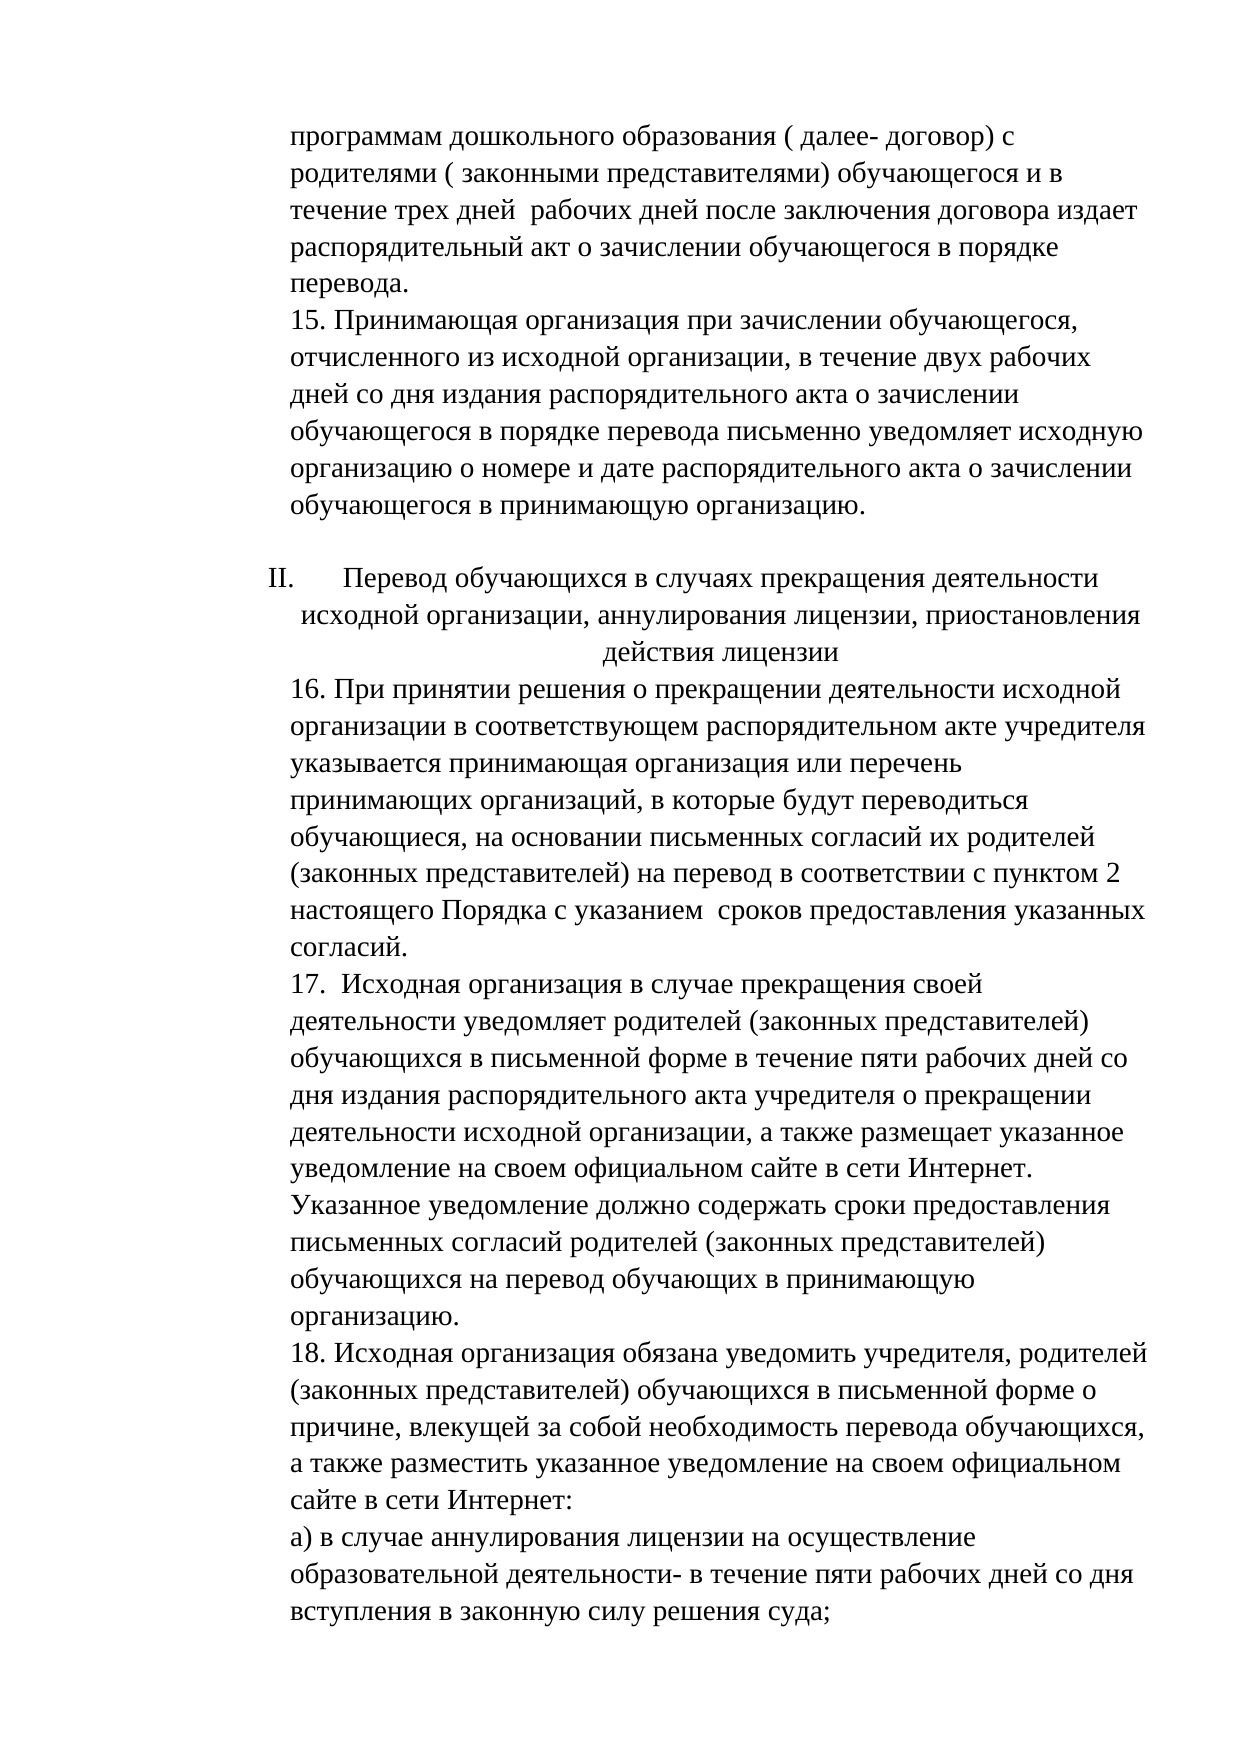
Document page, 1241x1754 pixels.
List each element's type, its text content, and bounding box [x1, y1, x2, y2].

list 16. При принятии решения о прекращении деятельности исходной организации в соответствующем распорядительном акте учредителя указывается принимающая организация или перечень принимающих организаций, в которые будут переводиться обучающиеся, на основании письменных согласий их родителей [290, 671, 1152, 852]
list Перевод обучающихся в случаях прекращения деятельности исходной организации, аннулирования лицензии, приостановления действия лицензии [215, 561, 1152, 668]
list 15. Принимающая организация при зачислении обучающегося, отчисленного из исходной организации, в течение двух рабочих дней со дня издания распорядительного акта о зачислении обучающегося в порядке перевода письменно уведомляет исходную организацию о номере и дате распорядительного акта о зачислении обучающегося в принимающую организацию. [290, 302, 1152, 520]
list 18. Исходная организация обязана уведомить учредителя, родителей (законных представителей) обучающихся в письменной форме о причине, влекущей за собой необходимость перевода обучающихся, а также разместить указанное уведомление на своем официальном сайте в сети Интернет: [290, 1335, 1152, 1516]
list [290, 118, 1152, 299]
list 17. Исходная организация в случае прекращения своей деятельности уведомляет родителей (законных представителей) обучающихся в письменной форме в течение пяти рабочих дней со дня издания распорядительного акта учредителя о прекращении деятельности исходной организации, а также размещает указанное уведомление на своем официальном сайте в сети Интернет. Указанное уведомление должно содержать сроки предоставления письменных согласий родителей (законных представителей) обучающихся на перевод обучающих в принимающую организацию. [290, 966, 1152, 1332]
list а) в случае аннулирования лицензии на осуществление образовательной деятельности- в течение пяти рабочих дней со дня вступления в законную силу решения суда; [290, 1519, 1152, 1627]
list (законных представителей) на перевод в соответствии с пунктом 2 настоящего Порядка с указанием сроков предоставления указанных согласий. [290, 856, 1152, 963]
